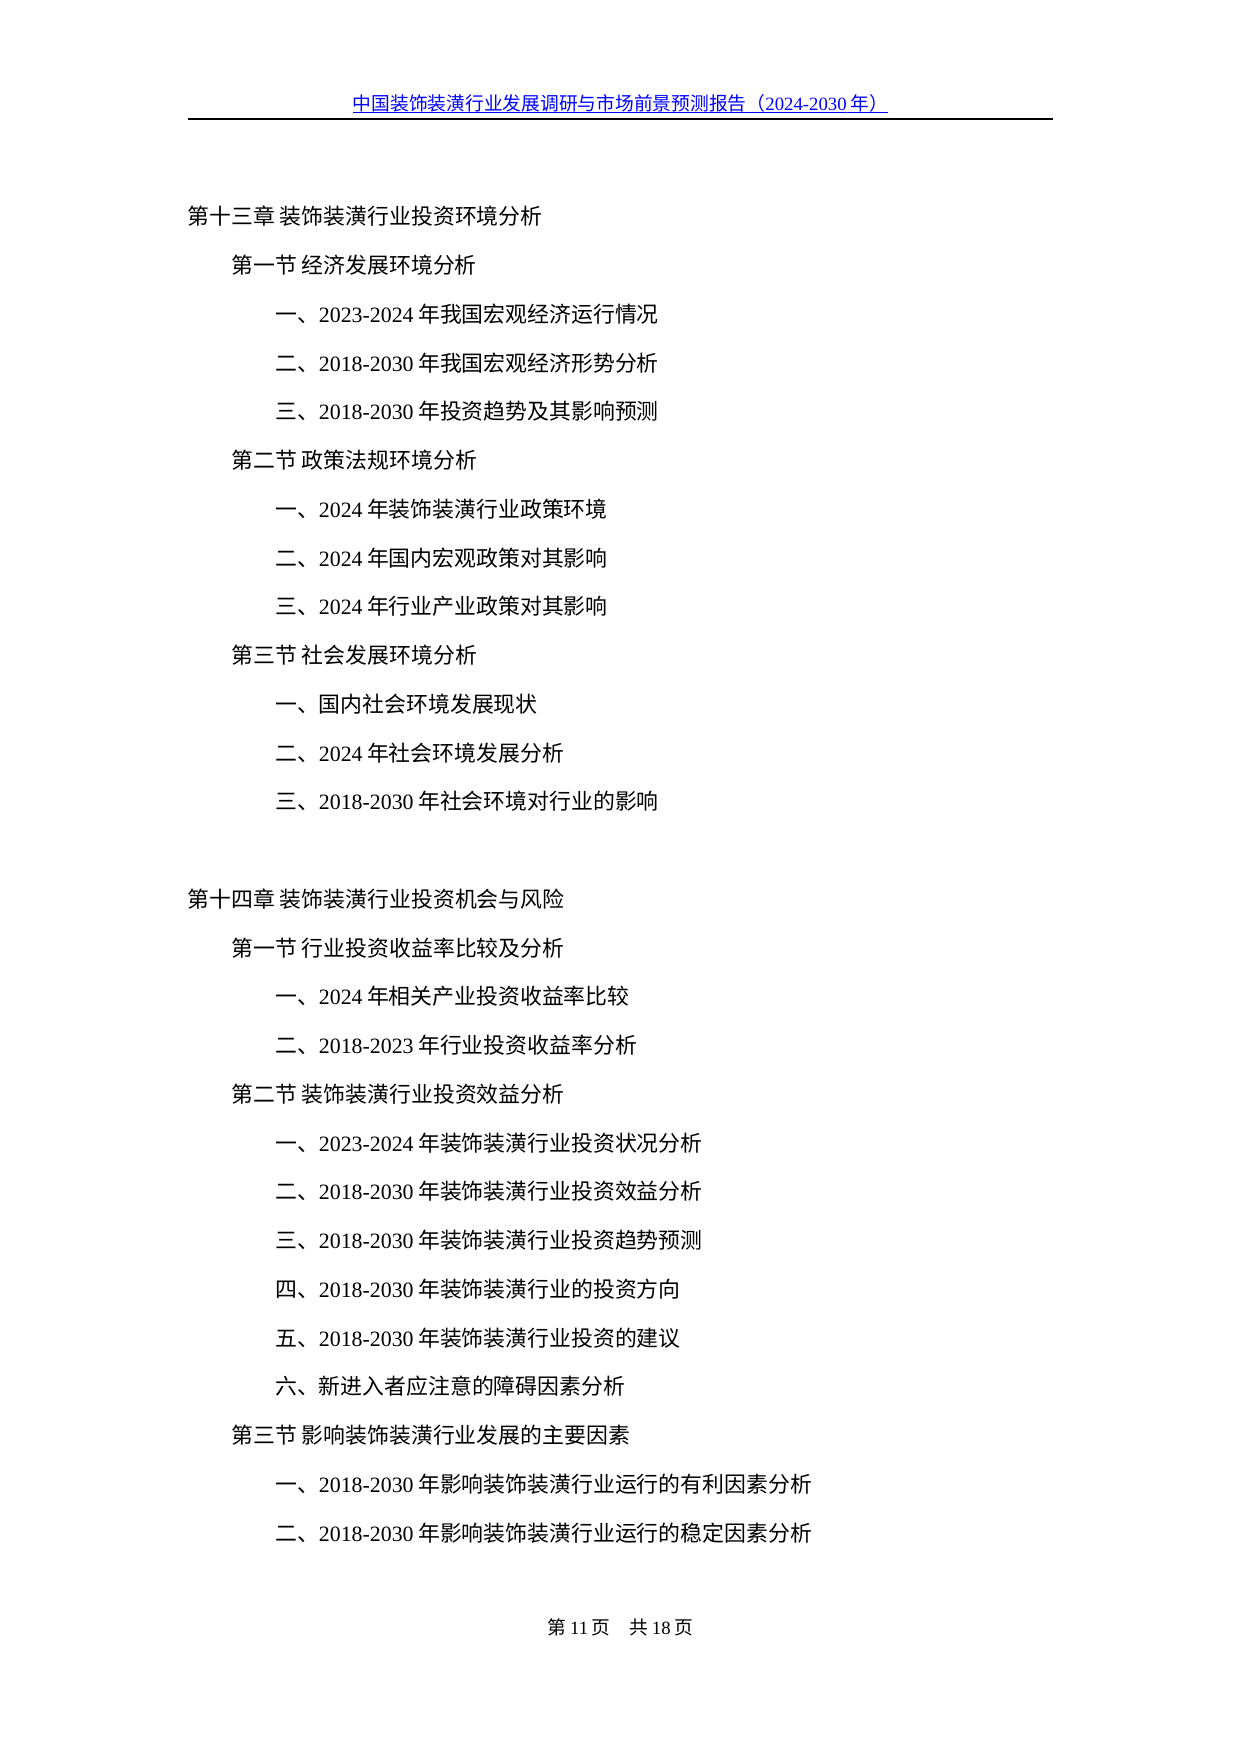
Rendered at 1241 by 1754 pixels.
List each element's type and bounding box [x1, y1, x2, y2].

text [187, 150, 1053, 1548]
